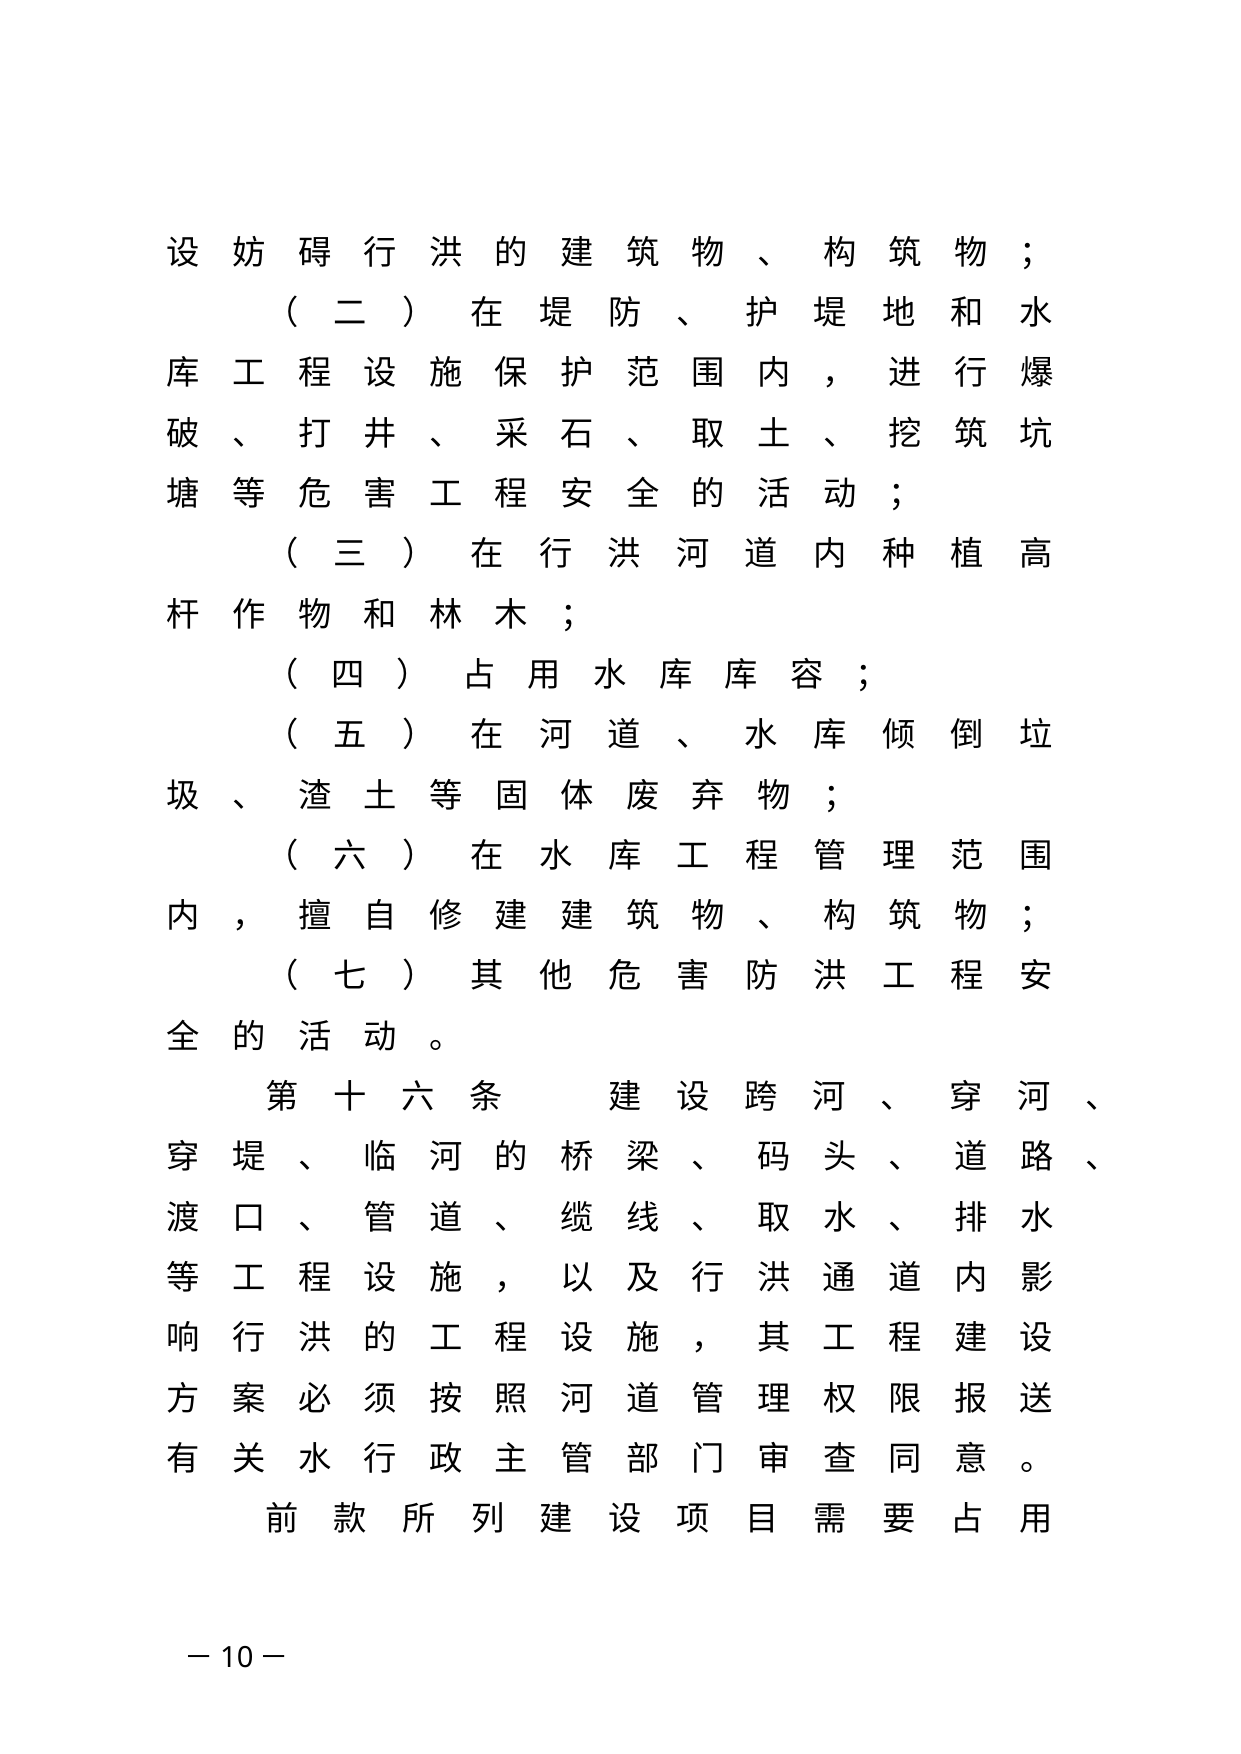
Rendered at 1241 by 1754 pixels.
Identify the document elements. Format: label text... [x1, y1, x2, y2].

text （四）占用水库库容； [167, 642, 1085, 702]
text （二）在堤防、护堤地和水库工程设施保护范围内，进行爆破、打井、采石、取土、挖筑坑塘等危害工程安全的活动； [167, 280, 1085, 521]
text 第十六条 建设跨河、穿河、穿堤、临河的桥梁、码头、道路、渡口、管道、缆线、取水、排水等工程设施，以及行洪通道内影响行洪的工程设施，其工程建设方案必须按照河道管理权限报送有关水行政主管部门审查同意。 [167, 1064, 1085, 1486]
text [167, 1486, 1085, 1546]
text （七）其他危害防洪工程安全的活动。 [167, 943, 1085, 1064]
text （三）在行洪河道内种植高杆作物和林木； [167, 521, 1085, 642]
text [167, 219, 1085, 280]
text （五）在河道、水库倾倒垃圾、渣土等固体废弃物； [167, 702, 1085, 823]
text （六）在水库工程管理范围内，擅自修建建筑物、构筑物； [167, 823, 1085, 943]
